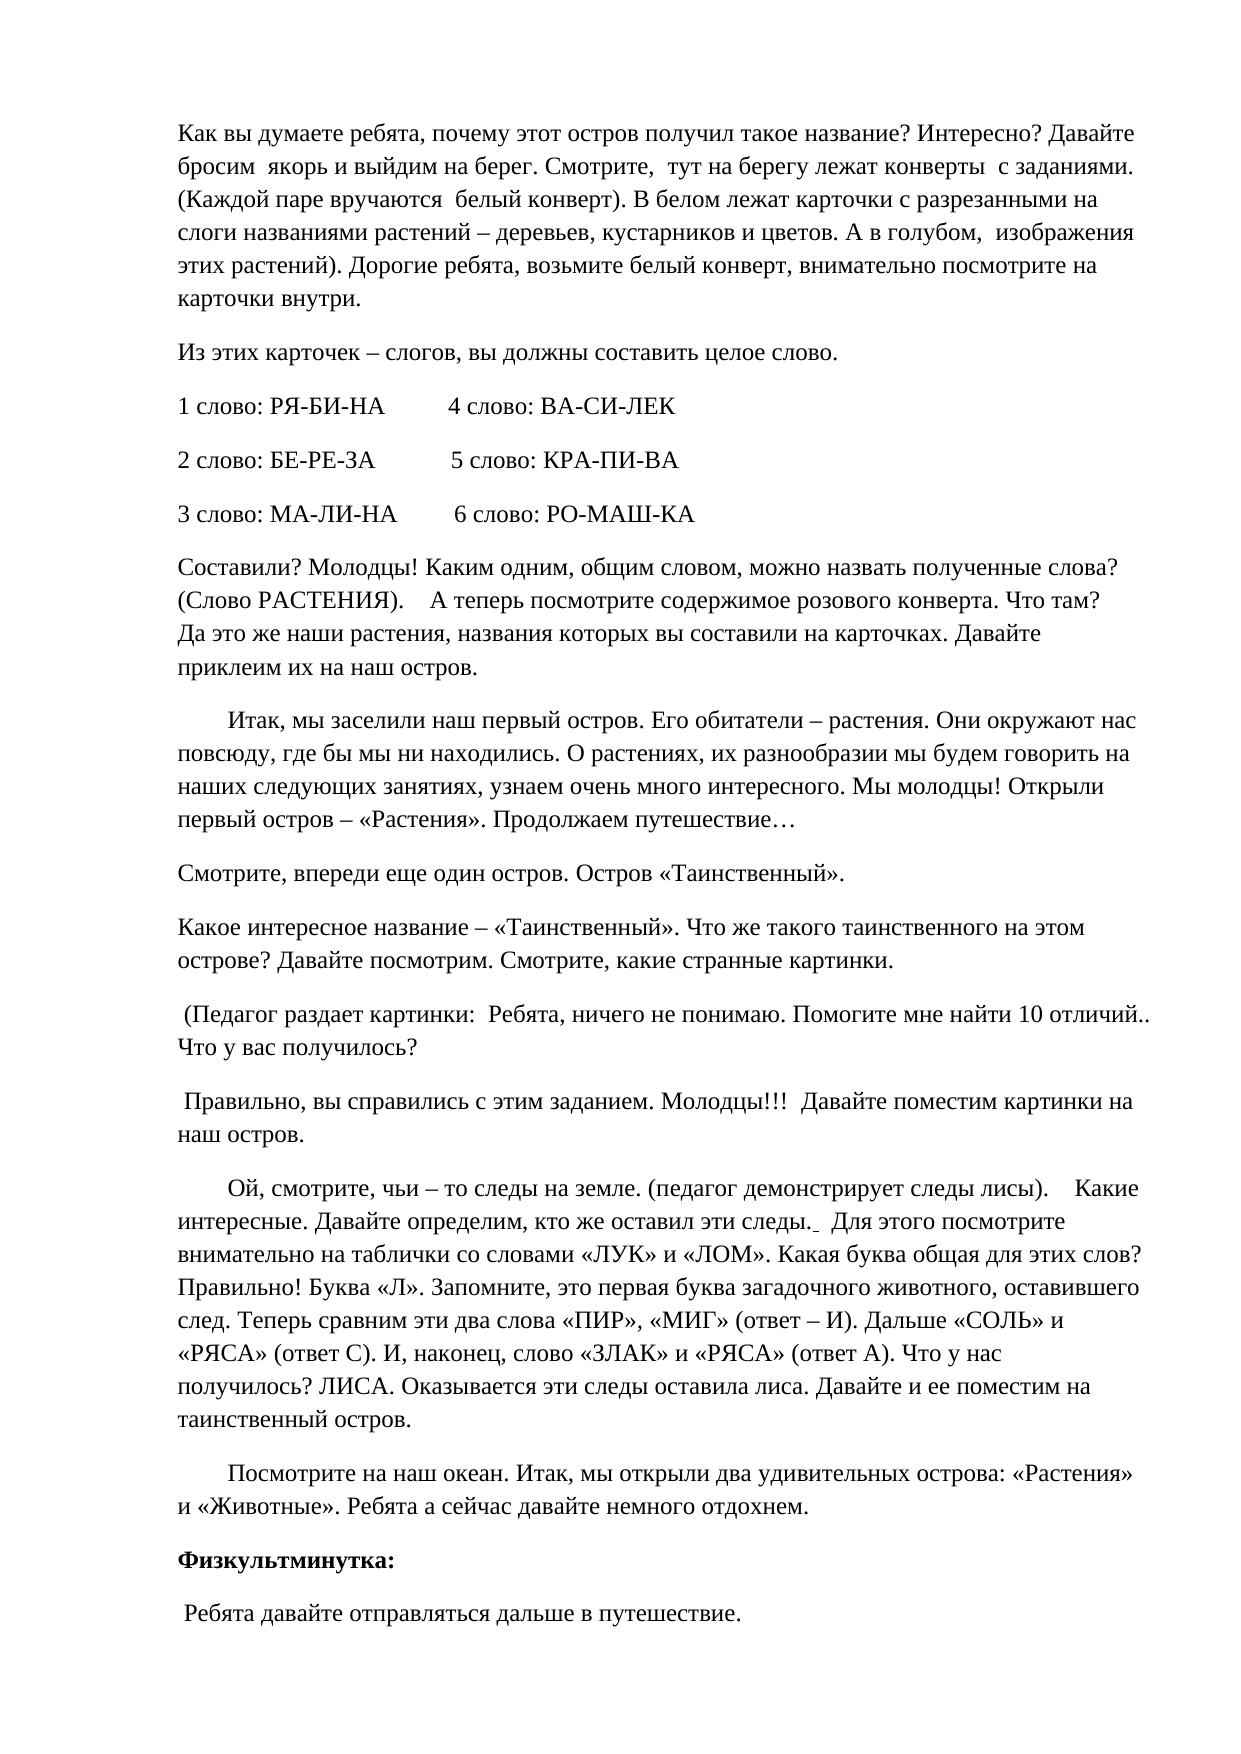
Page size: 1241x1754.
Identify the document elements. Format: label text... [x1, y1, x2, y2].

text 1 слово: РЯ-БИ-НА 4 слово: ВА-СИ-ЛЕК [177, 391, 1152, 420]
text Посмотрите на наш океан. Итак, мы открыли два удивительных острова: «Растения» и «Животные». Ребята а сейчас давайте немного отдохнем. [177, 1458, 1152, 1519]
text Правильно, вы справились с этим заданием. Молодцы!!! Давайте поместим картинки на наш остров. [177, 1086, 1152, 1148]
text Какое интересное название – «Таинственный». Что же такого таинственного на этом острове? Давайте посмотрим. Смотрите, какие странные картинки. [177, 912, 1152, 974]
text Физкультминутка: [177, 1545, 1152, 1573]
text Составили? Молодцы! Каким одним, общим словом, можно назвать полученные слова? (Слово РАСТЕНИЯ). А теперь посмотрите содержимое розового конверта. Что там? Да это же наши растения, названия которых вы составили на карточках. Давайте приклеим их на наш остров. [177, 552, 1152, 680]
text Из этих карточек – слогов, вы должны составить целое слово. [177, 337, 1152, 366]
text Итак, мы заселили наш первый остров. Его обитатели – растения. Они окружают нас повсюду, где бы мы ни находились. О растениях, их разнообразии мы будем говорить на наших следующих занятиях, узнаем очень много интересного. Мы молодцы! Открыли первый остров – «Растения». Продолжаем путешествие… [177, 705, 1152, 833]
text Как вы думаете ребята, почему этот остров получил такое название? Интересно? Давайте бросим якорь и выйдим на берег. Смотрите, тут на берегу лежат конверты с заданиями. (Каждой паре вручаются белый конверт). В белом лежат карточки с разрезанными на слоги названиями растений – деревьев, кустарников и цветов. А в голубом, изображения этих растений). Дорогие ребята, возьмите белый конверт, внимательно посмотрите на карточки внутри. [177, 118, 1152, 312]
text Ой, смотрите, чьи – то следы на земле. (педагог демонстрирует следы лисы). Какие интересные. Давайте определим, кто же оставил эти следы. Для этого посмотрите внимательно на таблички со словами «ЛУК» и «ЛОМ». Какая буква общая для этих слов? Правильно! Буква «Л». Запомните, это первая буква загадочного животного, оставившего след. Теперь сравним эти два слова «ПИР», «МИГ» (ответ – И). Дальше «СОЛЬ» и «РЯСА» (ответ С). И, наконец, слово «ЗЛАК» и «РЯСА» (ответ А). Что у нас получилось? ЛИСА. Оказывается эти следы оставила лиса. Давайте и ее поместим на таинственный остров. [177, 1173, 1152, 1433]
text (Педагог раздает картинки: Ребята, ничего не понимаю. Помогите мне найти 10 отличий.. Что у вас получилось? [177, 999, 1152, 1061]
text Смотрите, впереди еще один остров. Остров «Таинственный». [177, 858, 1152, 887]
text 2 слово: БЕ-РЕ-ЗА 5 слово: КРА-ПИ-ВА [177, 445, 1152, 473]
text Ребята давайте отправляться дальше в путешествие. [177, 1598, 1152, 1627]
text 3 слово: МА-ЛИ-НА 6 слово: РО-МАШ-КА [177, 499, 1152, 527]
